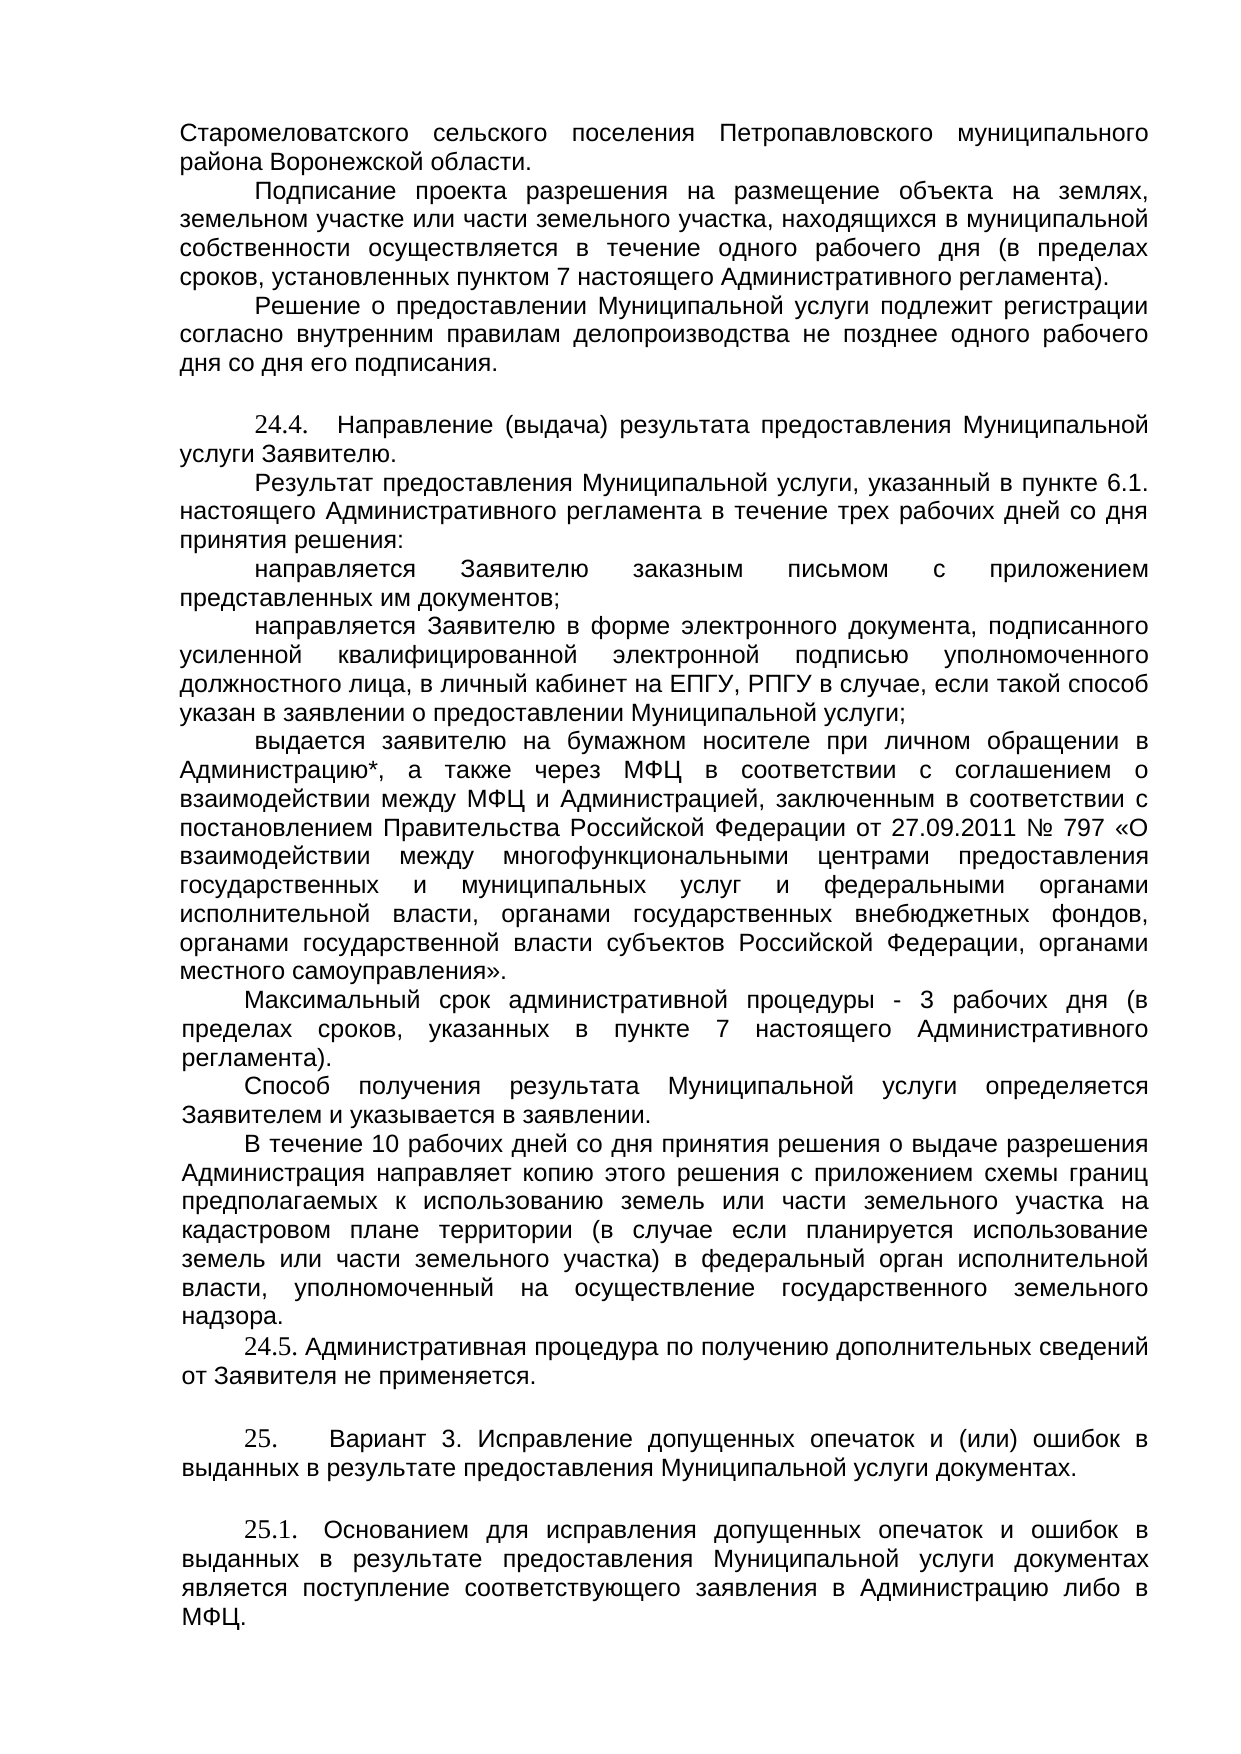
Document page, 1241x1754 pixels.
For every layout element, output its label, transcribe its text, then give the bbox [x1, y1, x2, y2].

list Административная процедура по получению дополнительных сведений от Заявителя не применяется. [181, 1330, 1149, 1390]
text Результат предоставления Муниципальной услуги, указанный в пункте 6.1. настоящего Административного регламента в течение трех рабочих дней со дня принятия решения: [179, 468, 1149, 554]
text Способ получения результата Муниципальной услуги определяется Заявителем и указывается в заявлении. [181, 1071, 1149, 1129]
text выдается заявителю на бумажном носителе при личном обращении в Администрацию*, а также через МФЦ в соответствии с соглашением о взаимодействии между МФЦ и Администрацией, заключенным в соответствии с постановлением Правительства Российской Федерации от 27.09.2011 № 797 «О взаимодействии между многофункциональными центрами предоставления государственных и муниципальных услуг и федеральными органами исполнительной власти, органами государственных внебюджетных фондов, органами государственной власти субъектов Российской Федерации, органами местного самоуправления». [179, 726, 1149, 985]
text направляется Заявителю заказным письмом с приложением представленных им документов; [179, 554, 1149, 611]
list Вариант 3. Исправление допущенных опечаток и (или) ошибок в выданных в результате предоставления Муниципальной услуги документах. [181, 1422, 1149, 1482]
text Максимальный срок административной процедуры - 3 рабочих дня (в пределах сроков, указанных в пункте 7 настоящего Административного регламента). [181, 985, 1149, 1071]
list Основанием для исправления допущенных опечаток и ошибок в выданных в результате предоставления Муниципальной услуги документах является поступление соответствующего заявления в Администрацию либо в МФЦ. [181, 1513, 1149, 1630]
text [179, 118, 1149, 176]
list Направление (выдача) результата предоставления Муниципальной услуги Заявителю. [179, 408, 1149, 468]
text Решение о предоставлении Муниципальной услуги подлежит регистрации согласно внутренним правилам делопроизводства не позднее одного рабочего дня со дня его подписания. [179, 291, 1149, 377]
text Подписание проекта разрешения на размещение объекта на землях, земельном участке или части земельного участка, находящихся в муниципальной собственности осуществляется в течение одного рабочего дня (в пределах сроков, установленных пунктом 7 настоящего Административного регламента). [179, 176, 1149, 291]
text направляется Заявителю в форме электронного документа, подписанного усиленной квалифицированной электронной подписью уполномоченного должностного лица, в личный кабинет на ЕПГУ, РПГУ в случае, если такой способ указан в заявлении о предоставлении Муниципальной услуги; [179, 611, 1149, 726]
text В течение 10 рабочих дней со дня принятия решения о выдаче разрешения Администрация направляет копию этого решения с приложением схемы границ предполагаемых к использованию земель или части земельного участка на кадастровом плане территории (в случае если планируется использование земель или части земельного участка) в федеральный орган исполнительной власти, уполномоченный на осуществление государственного земельного надзора. [181, 1129, 1149, 1330]
